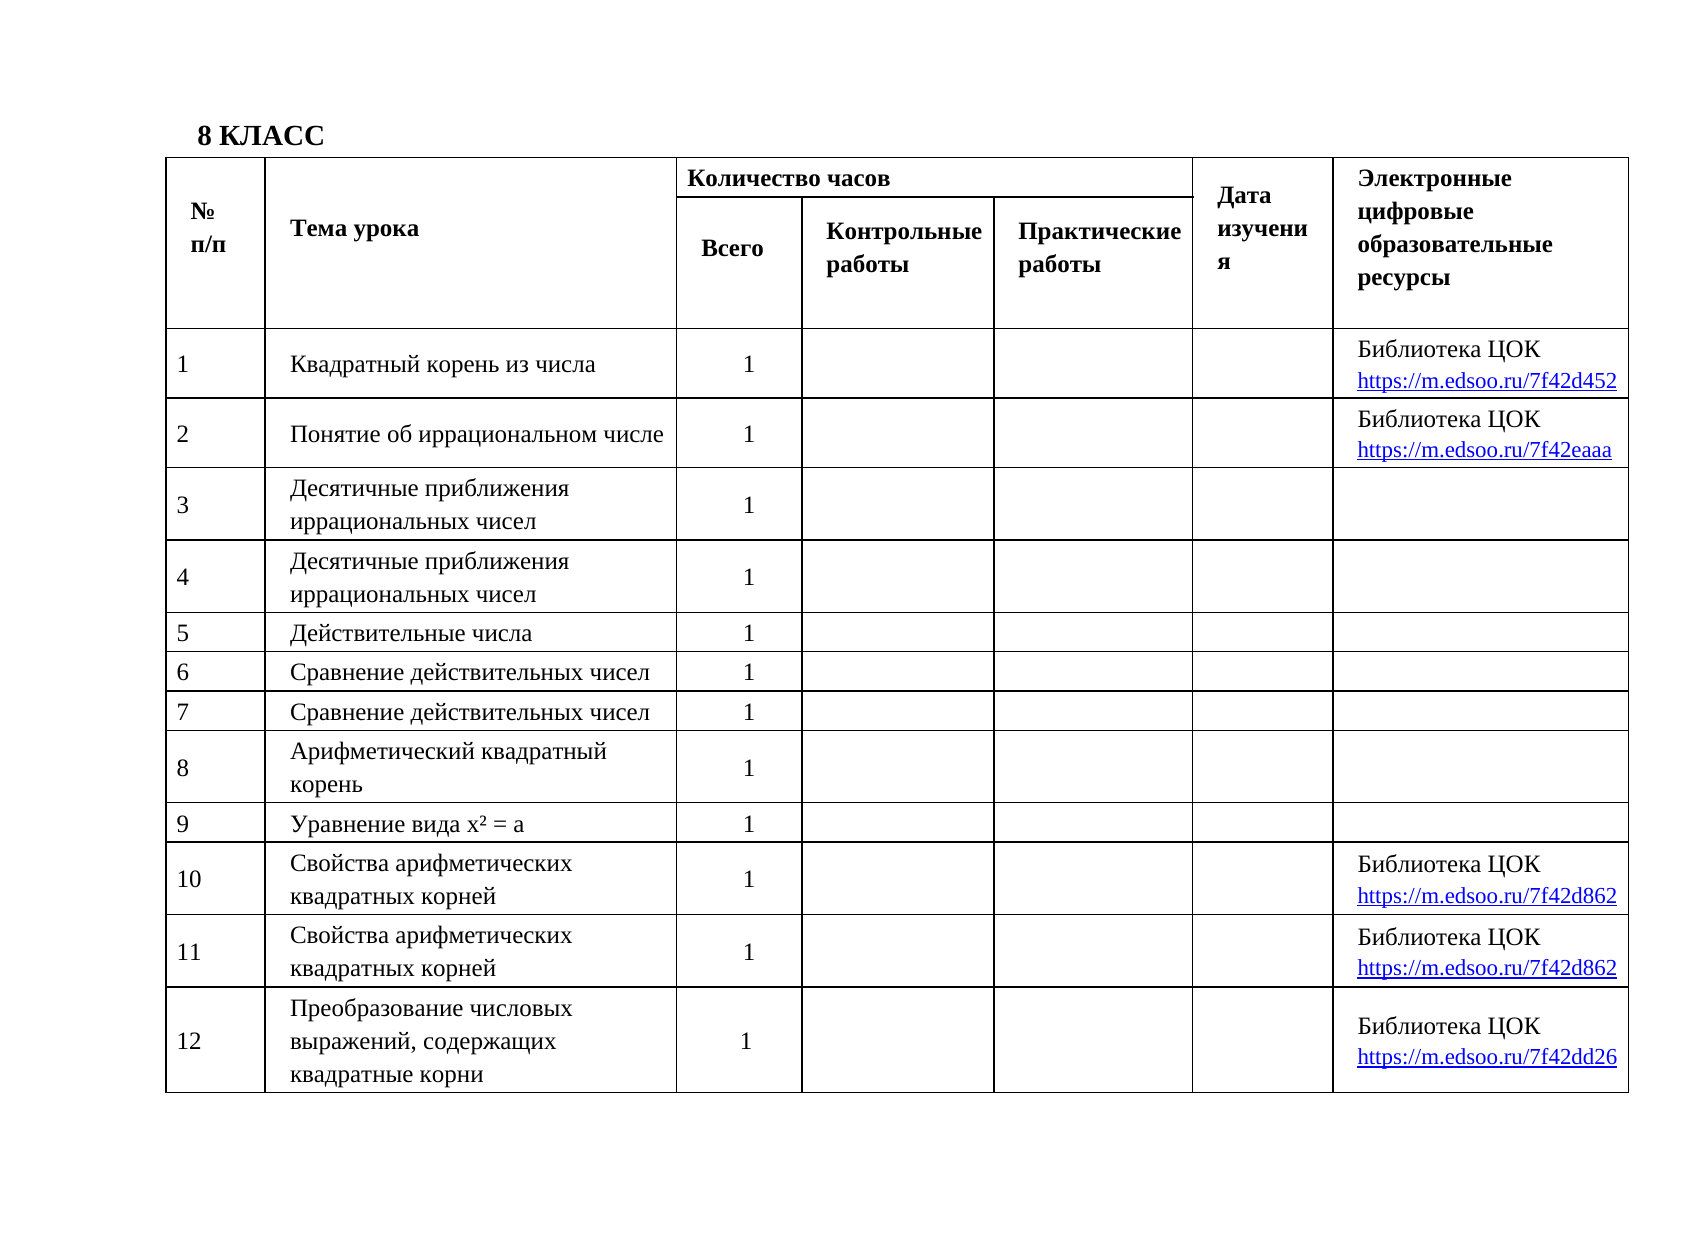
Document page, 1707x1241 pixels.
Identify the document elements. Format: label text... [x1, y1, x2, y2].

table_cell Контрольные работы [803, 198, 993, 327]
table_cell [803, 329, 993, 397]
table_cell [1193, 988, 1332, 1091]
table_cell [1334, 731, 1628, 802]
table_cell [1334, 652, 1628, 690]
table_cell 1 [677, 915, 801, 986]
table_cell [1334, 541, 1628, 611]
table_cell [803, 613, 993, 651]
table_cell Десятичные приближения иррациональных чисел [266, 468, 676, 539]
table_cell Свойства арифметических квадратных корней [266, 915, 676, 986]
table_cell [1193, 329, 1332, 397]
table_cell [1193, 731, 1332, 802]
table_cell Библиотека ЦОК https://m.edsoo.ru/7f42d862 [1334, 843, 1628, 914]
table_cell [995, 468, 1192, 539]
table_cell [803, 988, 993, 1091]
table_cell [1193, 613, 1332, 651]
table_cell [803, 541, 993, 611]
table_cell [803, 915, 993, 986]
table_cell [995, 731, 1192, 802]
table_header Электронные цифровые образовательные ресурсы [1334, 158, 1628, 327]
table_cell Библиотека ЦОК https://m.edsoo.ru/7f42dd26 [1334, 988, 1628, 1091]
table_cell [1193, 652, 1332, 690]
table_cell 11 [167, 915, 264, 986]
table_cell 5 [167, 613, 264, 651]
table_cell [995, 541, 1192, 611]
table_cell 2 [167, 399, 264, 467]
table_cell [803, 803, 993, 841]
table_cell 12 [167, 988, 264, 1091]
table_cell [1334, 692, 1628, 729]
table_cell [1334, 468, 1628, 539]
table_cell 1 [167, 329, 264, 397]
table_cell [1193, 468, 1332, 539]
table_cell 10 [167, 843, 264, 914]
table_header № п/п [167, 158, 264, 327]
table_cell [995, 915, 1192, 986]
table_cell [803, 468, 993, 539]
table_cell [1193, 399, 1332, 467]
table_cell [995, 988, 1192, 1091]
table_cell Библиотека ЦОК https://m.edsoo.ru/7f42d862 [1334, 915, 1628, 986]
table_cell [803, 399, 993, 467]
table_cell 1 [677, 329, 801, 397]
table_header Дата изучения [1193, 158, 1332, 327]
table_cell Десятичные приближения иррациональных чисел [266, 541, 676, 611]
table_cell 1 [677, 731, 801, 802]
table_cell Практические работы [995, 198, 1192, 327]
table_cell [1193, 843, 1332, 914]
table_cell Библиотека ЦОК https://m.edsoo.ru/7f42eaaa [1334, 399, 1628, 467]
table_cell 1 [677, 541, 801, 611]
table_cell 3 [167, 468, 264, 539]
table_cell [995, 692, 1192, 729]
table_cell 1 [677, 652, 801, 690]
table_cell Понятие об иррациональном числе [266, 399, 676, 467]
table_cell 1 [677, 613, 801, 651]
table_cell [995, 843, 1192, 914]
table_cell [266, 988, 676, 1091]
text 8 КЛАСС [190, 118, 1618, 152]
table_cell 4 [167, 541, 264, 611]
table_cell [1193, 915, 1332, 986]
table_cell [803, 692, 993, 729]
table_cell Действительные числа [266, 613, 676, 651]
table_cell 1 [677, 399, 801, 467]
table_cell 1 [677, 468, 801, 539]
table_cell 1 [677, 843, 801, 914]
table_cell [1193, 803, 1332, 841]
table_cell Арифметический квадратный корень [266, 731, 676, 802]
table_cell Библиотека ЦОК https://m.edsoo.ru/7f42d452 [1334, 329, 1628, 397]
table_cell 8 [167, 731, 264, 802]
table_header Тема урока [266, 158, 676, 327]
table_cell 6 [167, 652, 264, 690]
table_cell [995, 399, 1192, 467]
table_cell [995, 803, 1192, 841]
table_cell [1334, 613, 1628, 651]
table_cell 1 [677, 692, 801, 729]
table_cell [803, 843, 993, 914]
table_cell 1 [677, 803, 801, 841]
table_cell [995, 613, 1192, 651]
table_cell [803, 731, 993, 802]
table_cell [803, 652, 993, 690]
table_cell [1334, 803, 1628, 841]
table_cell Свойства арифметических квадратных корней [266, 843, 676, 914]
table_cell [1193, 541, 1332, 611]
table_cell 1 [677, 988, 801, 1091]
table_cell [995, 652, 1192, 690]
table_cell Уравнение вида x² = a [266, 803, 676, 841]
table_cell [1193, 692, 1332, 729]
table_cell Сравнение действительных чисел [266, 692, 676, 729]
table_cell Квадратный корень из числа [266, 329, 676, 397]
table_cell 9 [167, 803, 264, 841]
table_cell Всего [677, 198, 801, 327]
table_cell Сравнение действительных чисел [266, 652, 676, 690]
table_cell 7 [167, 692, 264, 729]
table_cell [995, 329, 1192, 397]
table_header Количество часов [677, 158, 1192, 196]
